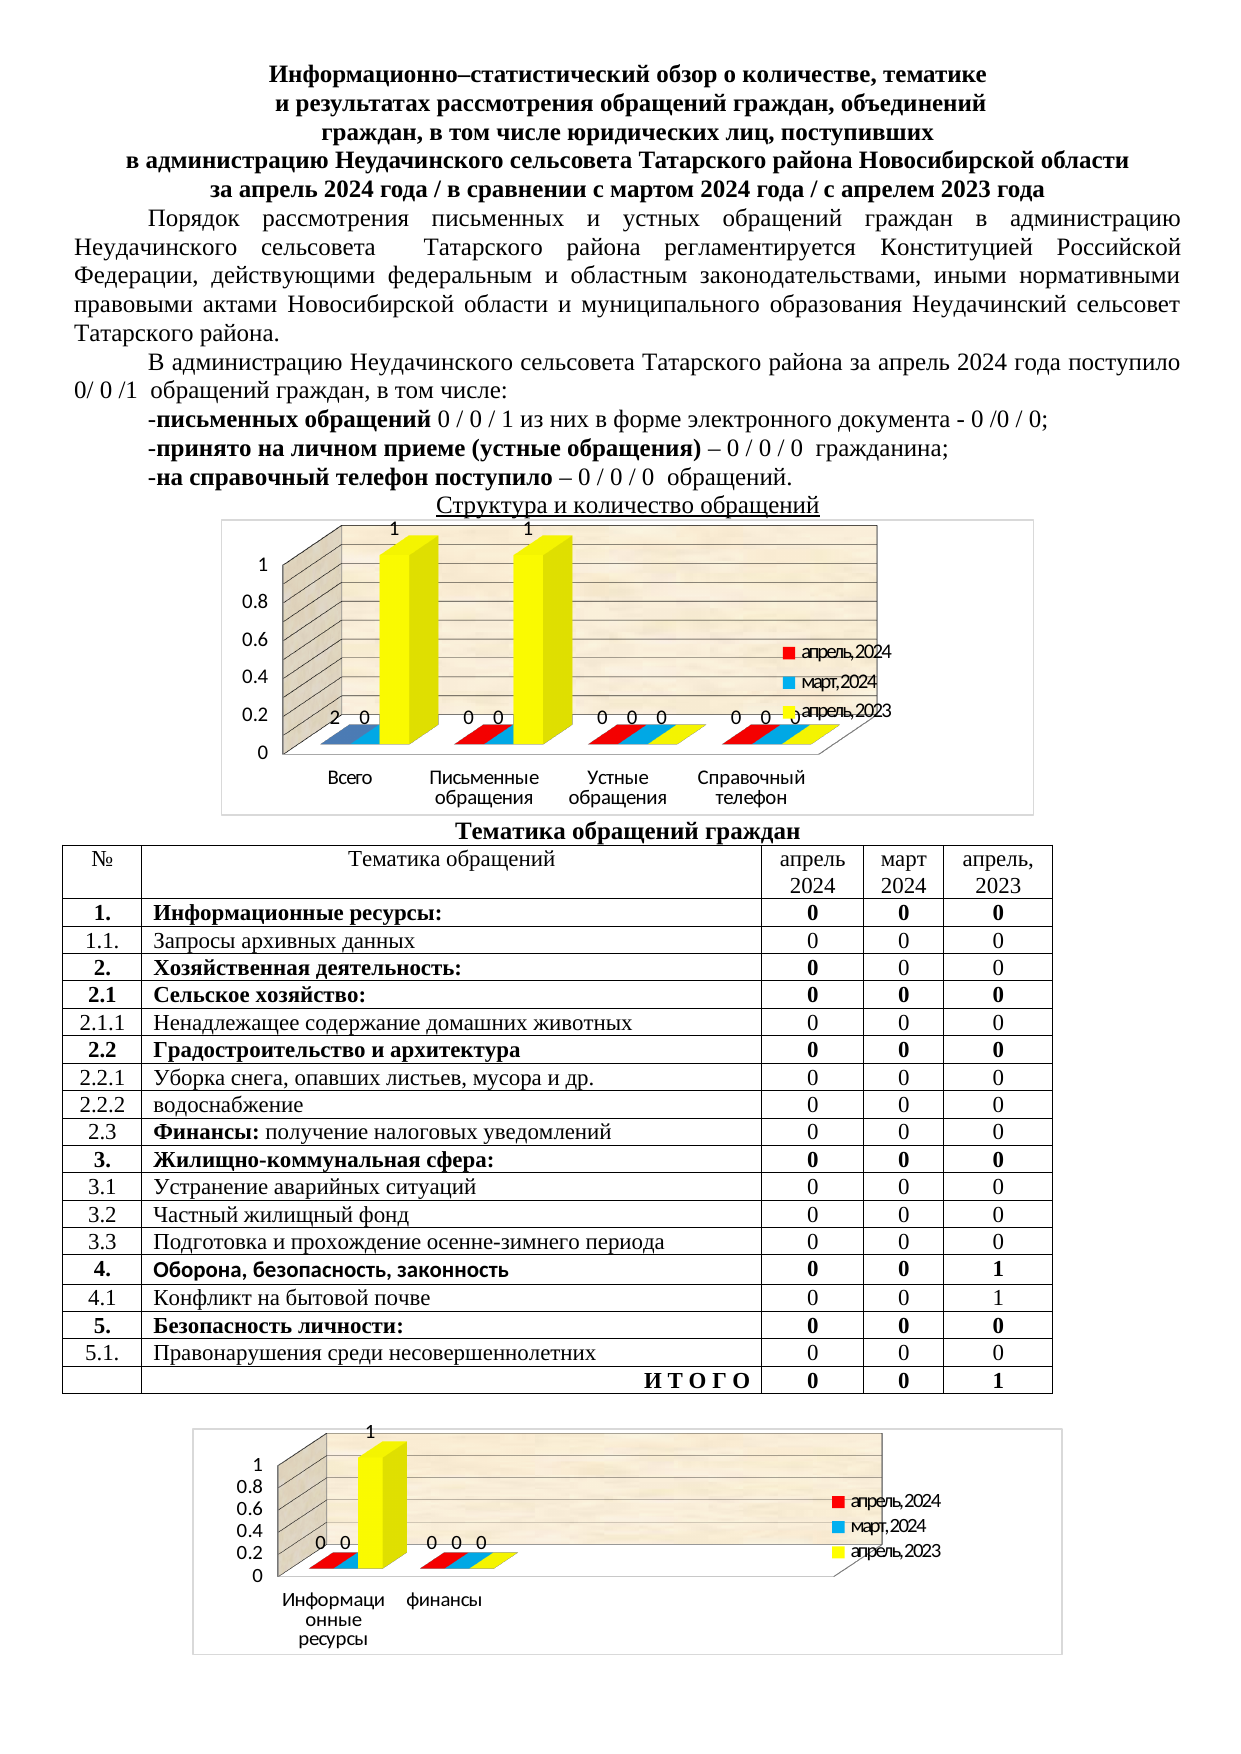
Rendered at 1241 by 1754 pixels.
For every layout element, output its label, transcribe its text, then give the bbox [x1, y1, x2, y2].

table_cell Безопасность личности: [142, 1312, 761, 1338]
table_header март 2024 [864, 846, 943, 898]
table_cell Частный жилищный фонд [142, 1201, 761, 1227]
table_cell 0 [762, 1173, 863, 1199]
table_cell 0 [864, 1146, 943, 1172]
table_cell 1.1. [63, 927, 141, 953]
table_cell 0 [864, 1312, 943, 1338]
picture [453, 1537, 459, 1544]
table_cell 0 [864, 1173, 943, 1199]
table_cell 0 [944, 899, 1052, 926]
picture [342, 525, 876, 714]
table_cell 0 [762, 1009, 863, 1035]
table_cell 0 [864, 1339, 943, 1366]
table_cell 0 [944, 1201, 1052, 1227]
table_cell Оборона, безопасность, законность [142, 1255, 761, 1283]
table_cell 0 [864, 1255, 943, 1283]
table_cell Градостроительство и архитектура [142, 1036, 761, 1063]
picture [284, 527, 341, 753]
text Информационно–статистический обзор о количестве, тематике [74, 59, 1181, 88]
table_cell 2.1 [63, 981, 141, 1008]
table_cell 0 [762, 954, 863, 980]
table_cell 2.3 [63, 1119, 141, 1145]
table_cell 0 [864, 1367, 943, 1393]
table_cell 0 [864, 1009, 943, 1035]
table_cell Ненадлежащее содержание домашних животных [142, 1009, 761, 1035]
text Порядок рассмотрения письменных и устных обращений граждан в администрацию Неудачинского сельсовета Татарского района регламентируется Конституцией Российской Федерации, действующими федеральным и областным законодательствами, иными нормативными правовыми актами Новосибирской области и муниципального образования Неудачинский сельсовет Татарского района. [74, 203, 1181, 347]
table_cell Уборка снега, опавших листьев, мусора и др. [142, 1064, 761, 1090]
table_cell 0 [944, 1173, 1052, 1199]
table_cell 0 [762, 1255, 863, 1283]
table_header апрель 2024 [762, 846, 863, 898]
table_cell 0 [944, 954, 1052, 980]
text Тематика обращений граждан [74, 816, 1181, 844]
table_cell 3.3 [63, 1228, 141, 1254]
table_cell 0 [762, 1312, 863, 1338]
text -на справочный телефон поступило – 0 / 0 / 0 обращений. [74, 462, 1181, 490]
table_cell Информационные ресурсы: [142, 899, 761, 926]
table_cell 0 [864, 1228, 943, 1254]
table_cell 0 [762, 1285, 863, 1311]
table_cell Хозяйственная деятельность: [142, 954, 761, 980]
table_cell 0 [864, 1064, 943, 1090]
table_cell 0 [762, 927, 863, 953]
table_cell 0 [864, 1091, 943, 1117]
picture [317, 1537, 323, 1548]
picture [342, 1537, 348, 1544]
picture [428, 1537, 434, 1544]
table_cell 0 [762, 1201, 863, 1227]
picture [327, 1433, 881, 1544]
table_cell 0 [944, 1146, 1052, 1172]
table_cell 0 [864, 981, 943, 1008]
table_cell 0 [944, 1228, 1052, 1254]
table_cell 0 [944, 1091, 1052, 1117]
table_cell 0 [944, 927, 1052, 953]
table_cell Сельское хозяйство: [142, 981, 761, 1008]
table_cell 0 [944, 1036, 1052, 1063]
table_cell 0 [864, 1285, 943, 1311]
table_cell 1. [63, 899, 141, 926]
table_cell 0 [762, 1119, 863, 1145]
table_cell Подготовка и прохождение осенне-зимнего периода [142, 1228, 761, 1254]
table_cell 2.2 [63, 1036, 141, 1063]
table_cell Правонарушения среди несовершеннолетних [142, 1339, 761, 1366]
table_cell 0 [944, 1119, 1052, 1145]
text В администрацию Неудачинского сельсовета Татарского района за апрель 2024 года поступило 0/ 0 /1 обращений граждан, в том числе: [74, 347, 1181, 404]
table_cell 3.1 [63, 1173, 141, 1199]
table_cell Устранение аварийных ситуаций [142, 1173, 761, 1199]
table_cell 5.1. [63, 1339, 141, 1366]
table_cell 0 [864, 927, 943, 953]
table_cell Запросы архивных данных [142, 927, 761, 953]
table_cell 2. [63, 954, 141, 980]
table_cell 0 [762, 1091, 863, 1117]
table_cell 0 [864, 1036, 943, 1063]
table_cell И Т О Г О [142, 1367, 761, 1393]
table_cell 5. [63, 1312, 141, 1338]
table_cell 2.1.1 [63, 1009, 141, 1035]
table_header Тематика обращений [142, 846, 761, 898]
table_cell Жилищно-коммунальная сфера: [142, 1146, 761, 1172]
table_cell 0 [762, 1367, 863, 1393]
table_cell 0 [944, 1064, 1052, 1090]
text -письменных обращений 0 / 0 / 1 из них в форме электронного документа - 0 /0 / 0; [74, 404, 1181, 433]
text -принято на личном приеме (устные обращения) – 0 / 0 / 0 гражданина; [74, 433, 1181, 462]
table_cell 4.1 [63, 1285, 141, 1311]
text за апрель 2024 года / в сравнении с мартом 2024 года / с апрелем 2023 года [74, 174, 1181, 203]
table_cell 1 [944, 1255, 1052, 1283]
table_cell 0 [944, 1312, 1052, 1338]
table_cell водоснабжение [142, 1091, 761, 1117]
table_cell Конфликт на бытовой почве [142, 1285, 761, 1311]
table_cell 1 [944, 1285, 1052, 1311]
table_cell 0 [762, 1036, 863, 1063]
table_cell 2.2.2 [63, 1091, 141, 1117]
table_cell 0 [944, 1339, 1052, 1366]
text и результатах рассмотрения обращений граждан, объединений [74, 88, 1181, 117]
table_header № [63, 846, 141, 898]
table_cell 4. [63, 1255, 141, 1283]
table_cell 0 [864, 1201, 943, 1227]
table_cell 0 [944, 981, 1052, 1008]
table_cell 2.2.1 [63, 1064, 141, 1090]
table_cell 0 [762, 981, 863, 1008]
table_cell 0 [762, 1228, 863, 1254]
text граждан, в том числе юридических лиц, поступивших [74, 117, 1181, 145]
table_cell 0 [762, 1064, 863, 1090]
table_cell [63, 1367, 141, 1393]
table_cell 3.2 [63, 1201, 141, 1227]
table_cell 1 [944, 1367, 1052, 1393]
text в администрацию Неудачинского сельсовета Татарского района Новосибирской области [74, 145, 1181, 174]
picture [865, 705, 871, 714]
table_cell 0 [864, 1119, 943, 1145]
table_cell 3. [63, 1146, 141, 1172]
text Структура и количество обращений [74, 490, 1181, 519]
table_cell 0 [864, 899, 943, 926]
picture [279, 1434, 326, 1575]
table_cell 0 [762, 1339, 863, 1366]
table_cell 0 [864, 954, 943, 980]
picture [478, 1537, 484, 1544]
table_cell Финансы: получение налоговых уведомлений [142, 1119, 761, 1145]
table_header апрель, 2023 [944, 846, 1052, 898]
table_cell 0 [944, 1009, 1052, 1035]
table_cell 0 [762, 899, 863, 926]
table_cell 0 [762, 1146, 863, 1172]
